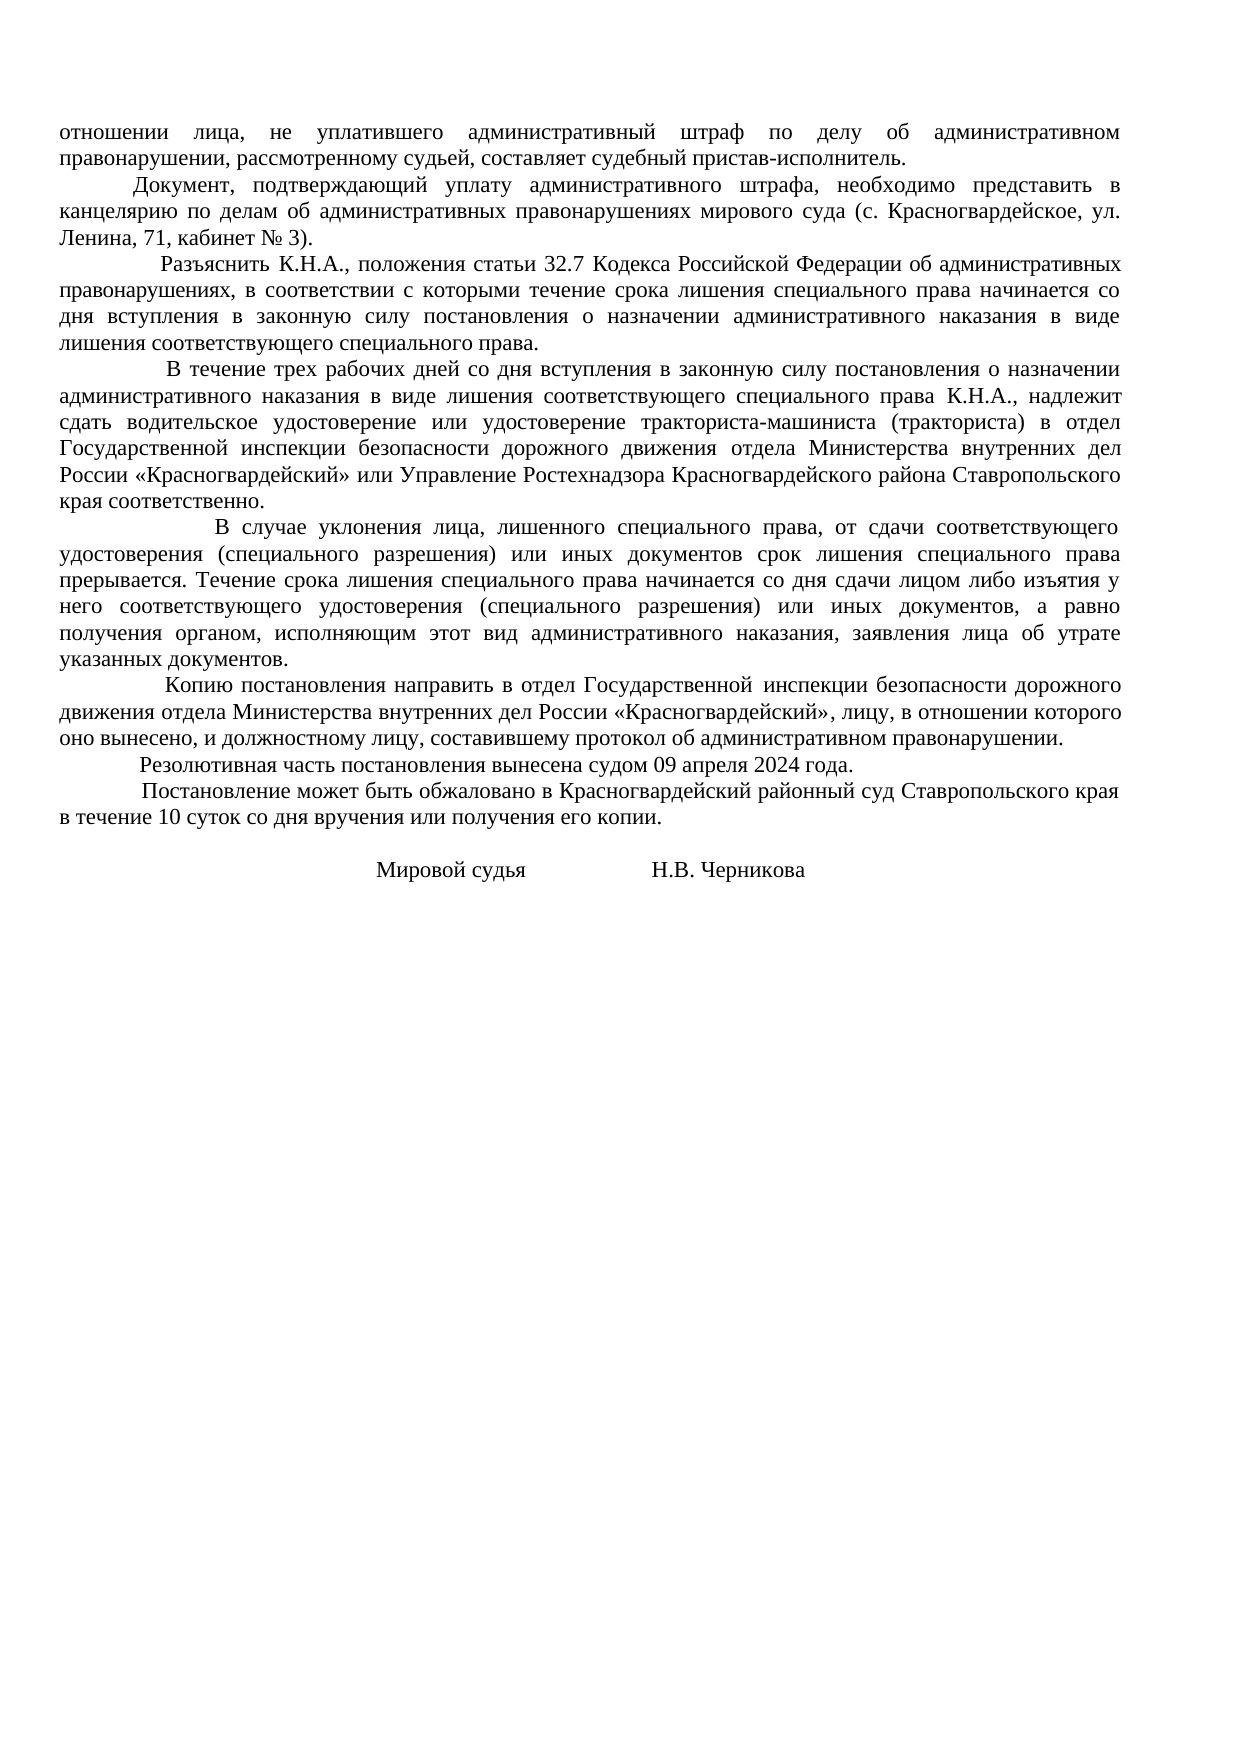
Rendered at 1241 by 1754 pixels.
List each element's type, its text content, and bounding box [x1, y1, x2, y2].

text Мировой судья Н.В. Черникова [59, 856, 1122, 882]
text Постановление может быть обжаловано в Красногвардейский районный суд Ставропольского края в течение 10 суток со дня вручения или получения его копии. [59, 777, 1122, 830]
text В течение трех рабочих дней со дня вступления в законную силу постановления о назначении административного наказания в виде лишения соответствующего специального права К.Н.А., надлежит сдать водительское удостоверение или удостоверение тракториста-машиниста (тракториста) в отдел Государственной инспекции безопасности дорожного движения отдела Министерства внутренних дел России «Красногвардейский» или Управление Ростехнадзора Красногвардейского района Ставропольского края соответственно. [59, 355, 1122, 513]
text Копию постановления направить в отдел Государственной инспекции безопасности дорожного движения отдела Министерства внутренних дел России «Красногвардейский», лицу, в отношении которого оно вынесено, и должностному лицу, составившему протокол об административном правонарушении. [59, 672, 1122, 751]
text Разъяснить К.Н.А., положения статьи 32.7 Кодекса Российской Федерации об административных правонарушениях, в соответствии с которыми течение срока лишения специального права начинается со дня вступления в законную силу постановления о назначении административного наказания в виде лишения соответствующего специального права. [59, 250, 1122, 355]
text Документ, подтверждающий уплату административного штрафа, необходимо представить в канцелярию по делам об административных правонарушениях мирового суда (с. Красногвардейское, ул. Ленина, 71, кабинет № 3). [59, 171, 1122, 250]
text Резолютивная часть постановления вынесена судом 09 апреля 2024 года. [59, 751, 1122, 777]
text В случае уклонения лица, лишенного специального права, от сдачи соответствующего удостоверения (специального разрешения) или иных документов срок лишения специального права прерывается. Течение срока лишения специального права начинается со дня сдачи лицом либо изъятия у него соответствующего удостоверения (специального разрешения) или иных документов, а равно получения органом, исполняющим этот вид административного наказания, заявления лица об утрате указанных документов. [59, 513, 1122, 672]
